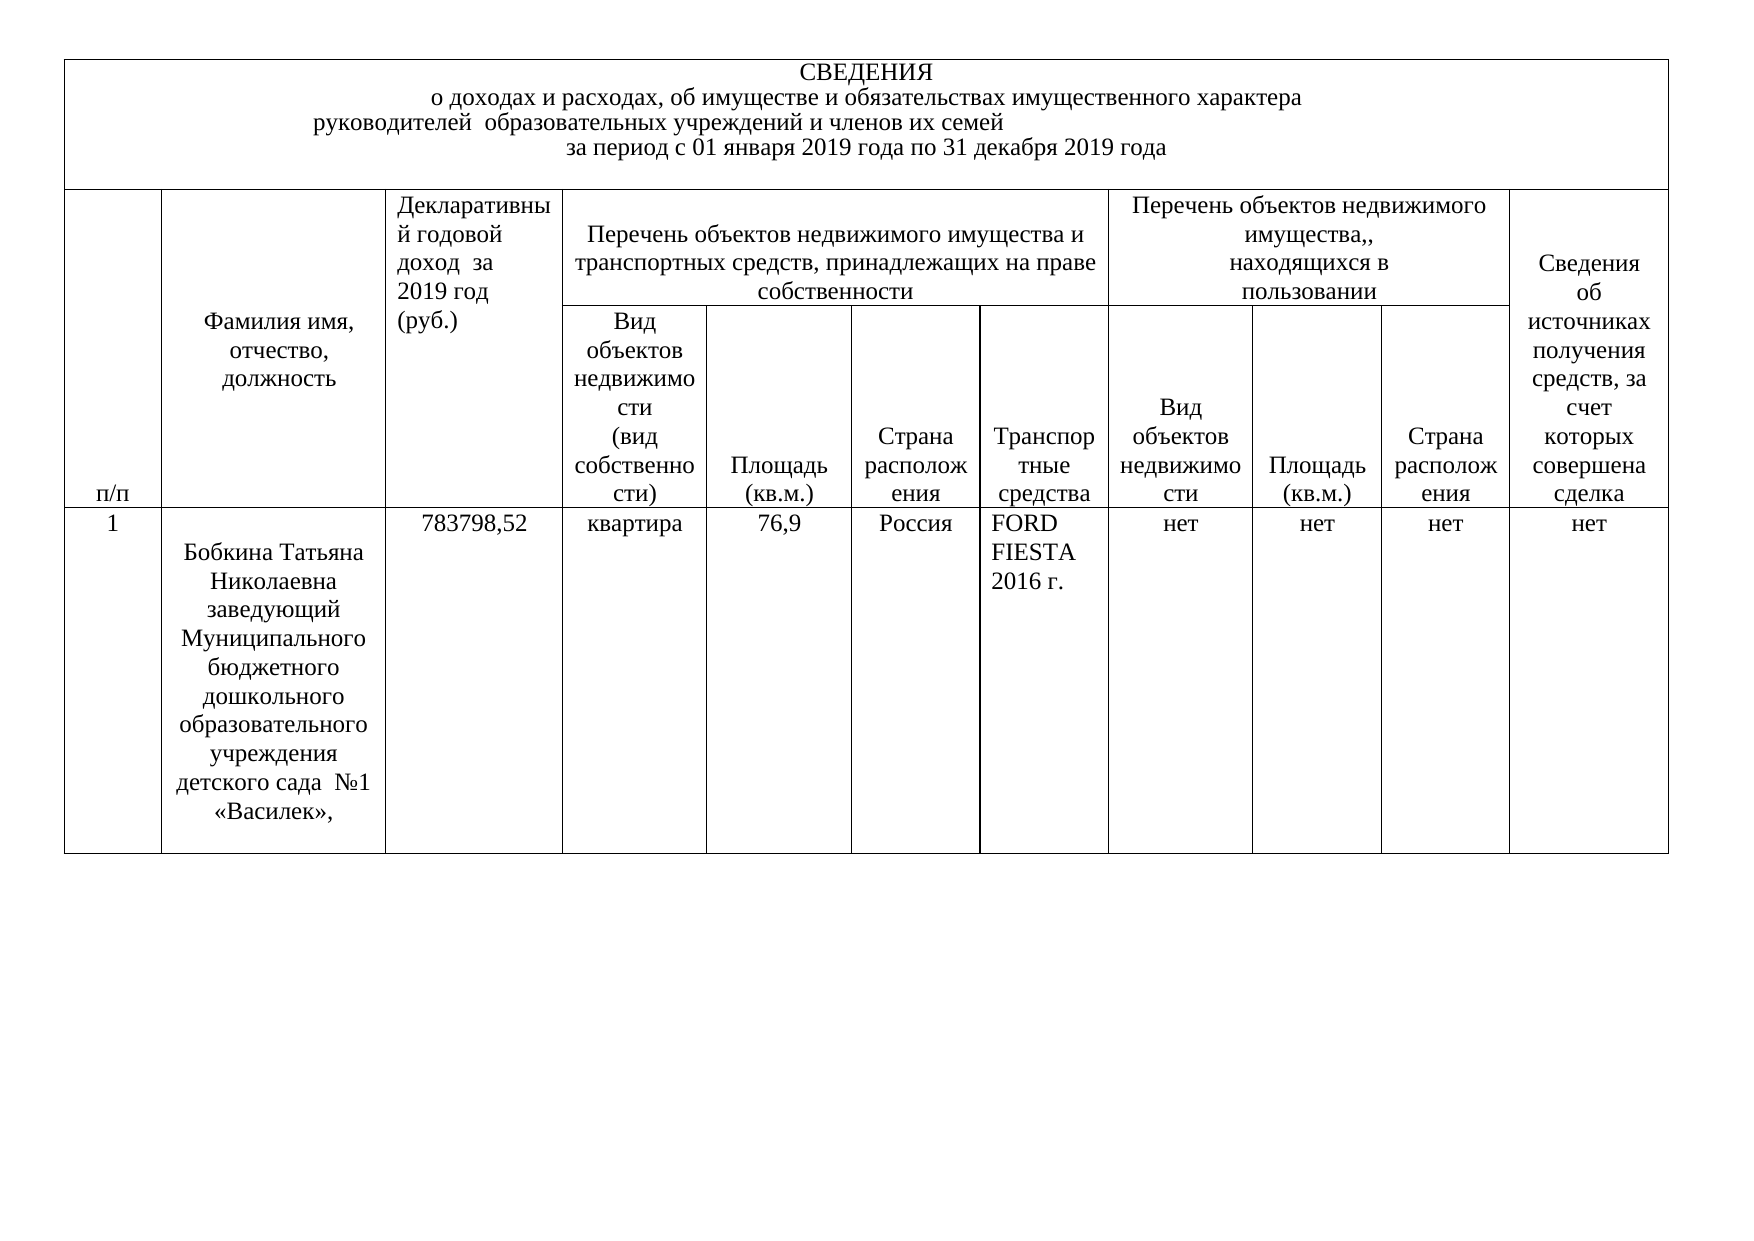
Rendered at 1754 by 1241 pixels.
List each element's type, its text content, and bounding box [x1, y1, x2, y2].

table_cell Страна расположения [1382, 306, 1509, 507]
table_cell Площадь (кв.м.) [1253, 306, 1381, 507]
table_cell 76,9 [707, 508, 851, 853]
table_cell Транспортные средства [981, 306, 1108, 507]
table_header СВЕДЕНИЯ о доходах и расходах, об имуществе и обязательствах имущественного характера руководителей образовательных учреждений и членов их семей за период с 01 января 2019 года по 31 декабря 2019 года [65, 60, 1668, 189]
table_cell Страна расположения [852, 306, 979, 507]
table_cell [162, 190, 385, 305]
table_cell Площадь (кв.м.) [707, 306, 851, 507]
table_cell нет [1382, 508, 1509, 853]
table_cell Перечень объектов недвижимого имущества,, находящихся в пользовании [1109, 190, 1509, 305]
table_cell Вид объектов недвижимости (вид собственности) [563, 306, 706, 507]
table_cell п/п [65, 190, 161, 507]
table_cell Перечень объектов недвижимого имущества и транспортных средств, принадлежащих на праве собственности [563, 190, 1108, 305]
table_cell FORD FIESTA . [981, 508, 1108, 853]
table_cell 783798,52 [386, 508, 562, 853]
table_cell Сведения об источниках получения средств, за счет которых совершена сделка [1510, 190, 1668, 507]
table_cell Бобкина Татьяна Николаевна заведующий Муниципального бюджетного дошкольного образовательного учреждения детского сада №1 «Василек», [162, 508, 385, 853]
table_cell Фамилия имя, отчество, должность [162, 305, 385, 507]
table_cell Россия [852, 508, 979, 853]
table_cell нет [1109, 508, 1252, 853]
table_cell нет [1510, 508, 1668, 853]
table_cell квартира [563, 508, 706, 853]
table_cell Декларативный годовой доход за 2019 год (руб.) [386, 190, 562, 507]
table_cell Вид объектов недвижимости [1109, 306, 1252, 507]
table_cell 1 [65, 508, 161, 853]
table_cell нет [1253, 508, 1381, 853]
